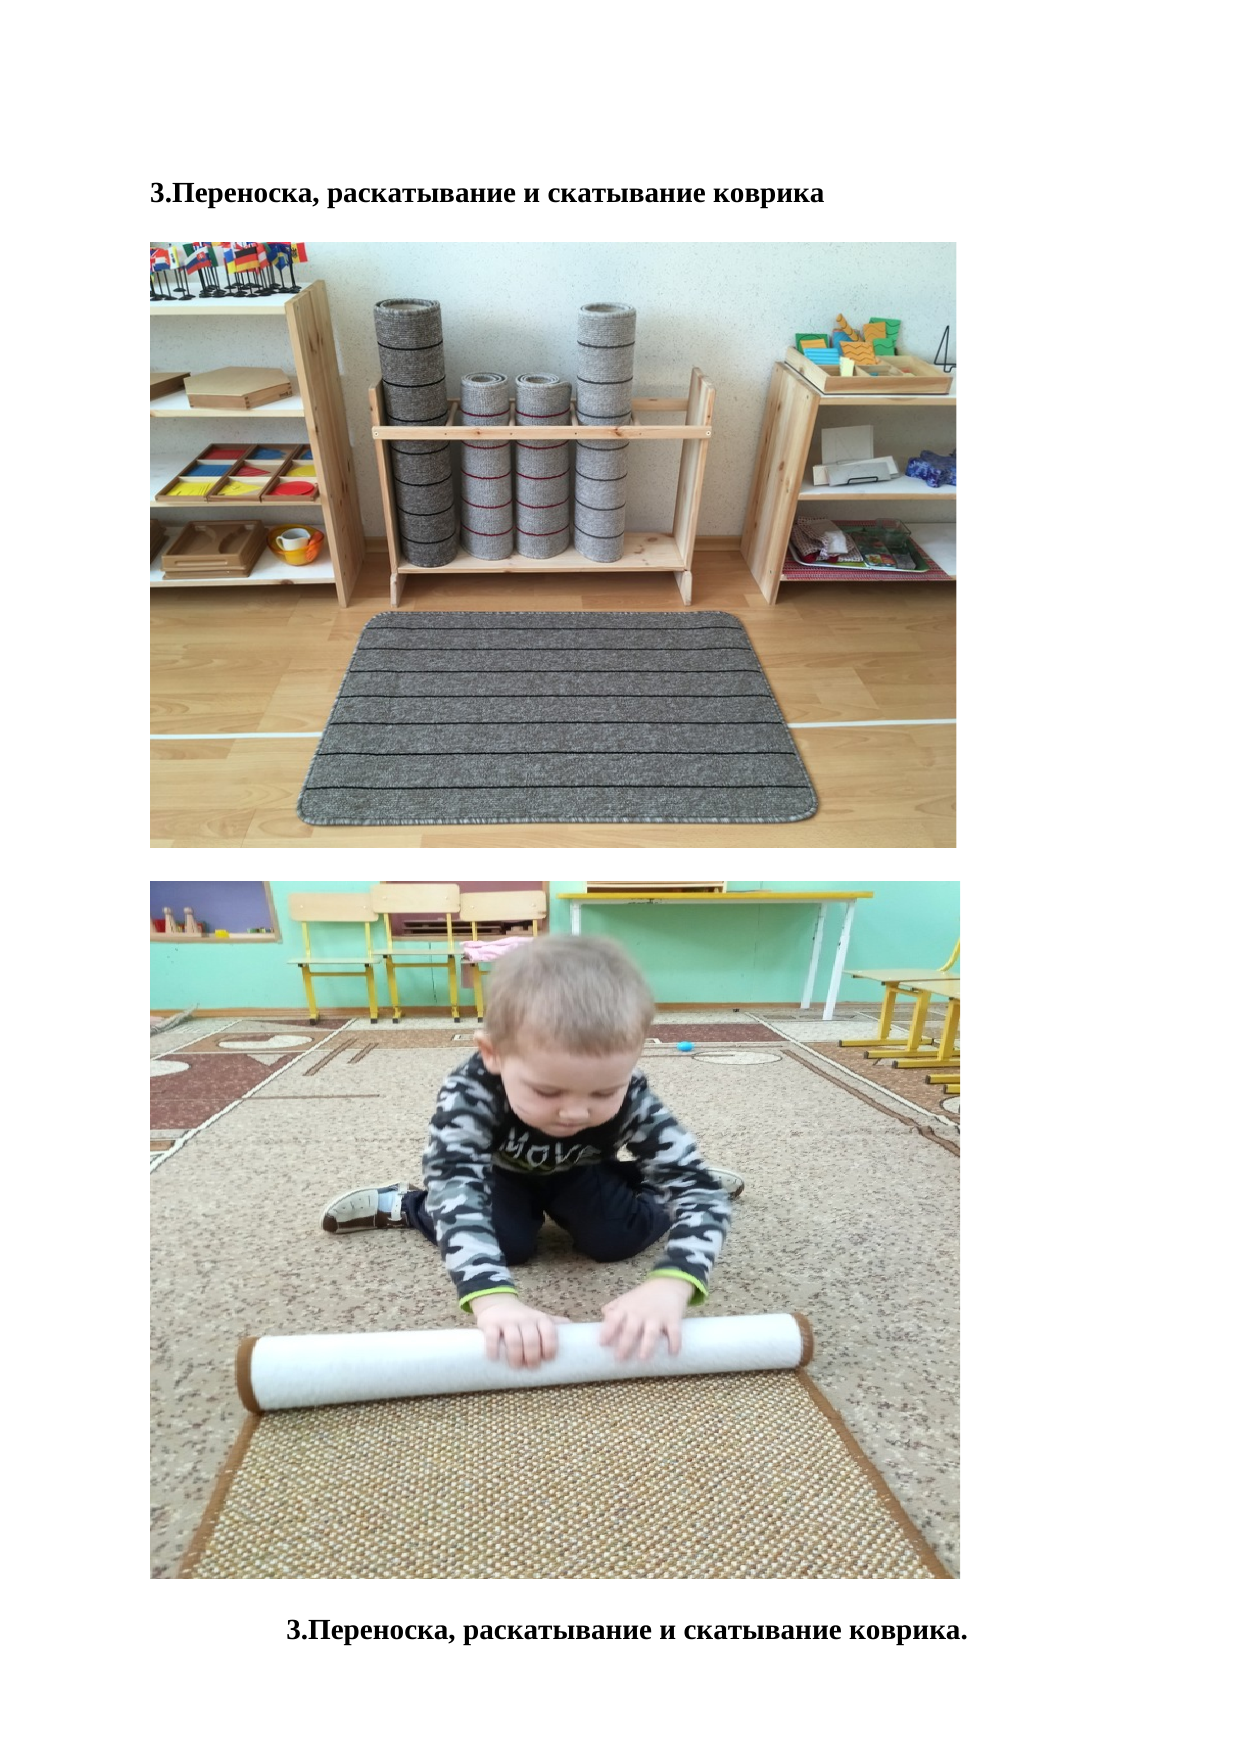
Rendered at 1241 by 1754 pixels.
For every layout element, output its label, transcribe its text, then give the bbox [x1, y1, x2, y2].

list 3.Переноска, раскатывание и скатывание коврика [150, 176, 1142, 209]
picture [150, 242, 957, 848]
picture [150, 881, 961, 1579]
text 3.Переноска, раскатывание и скатывание коврика. [112, 1612, 1142, 1673]
